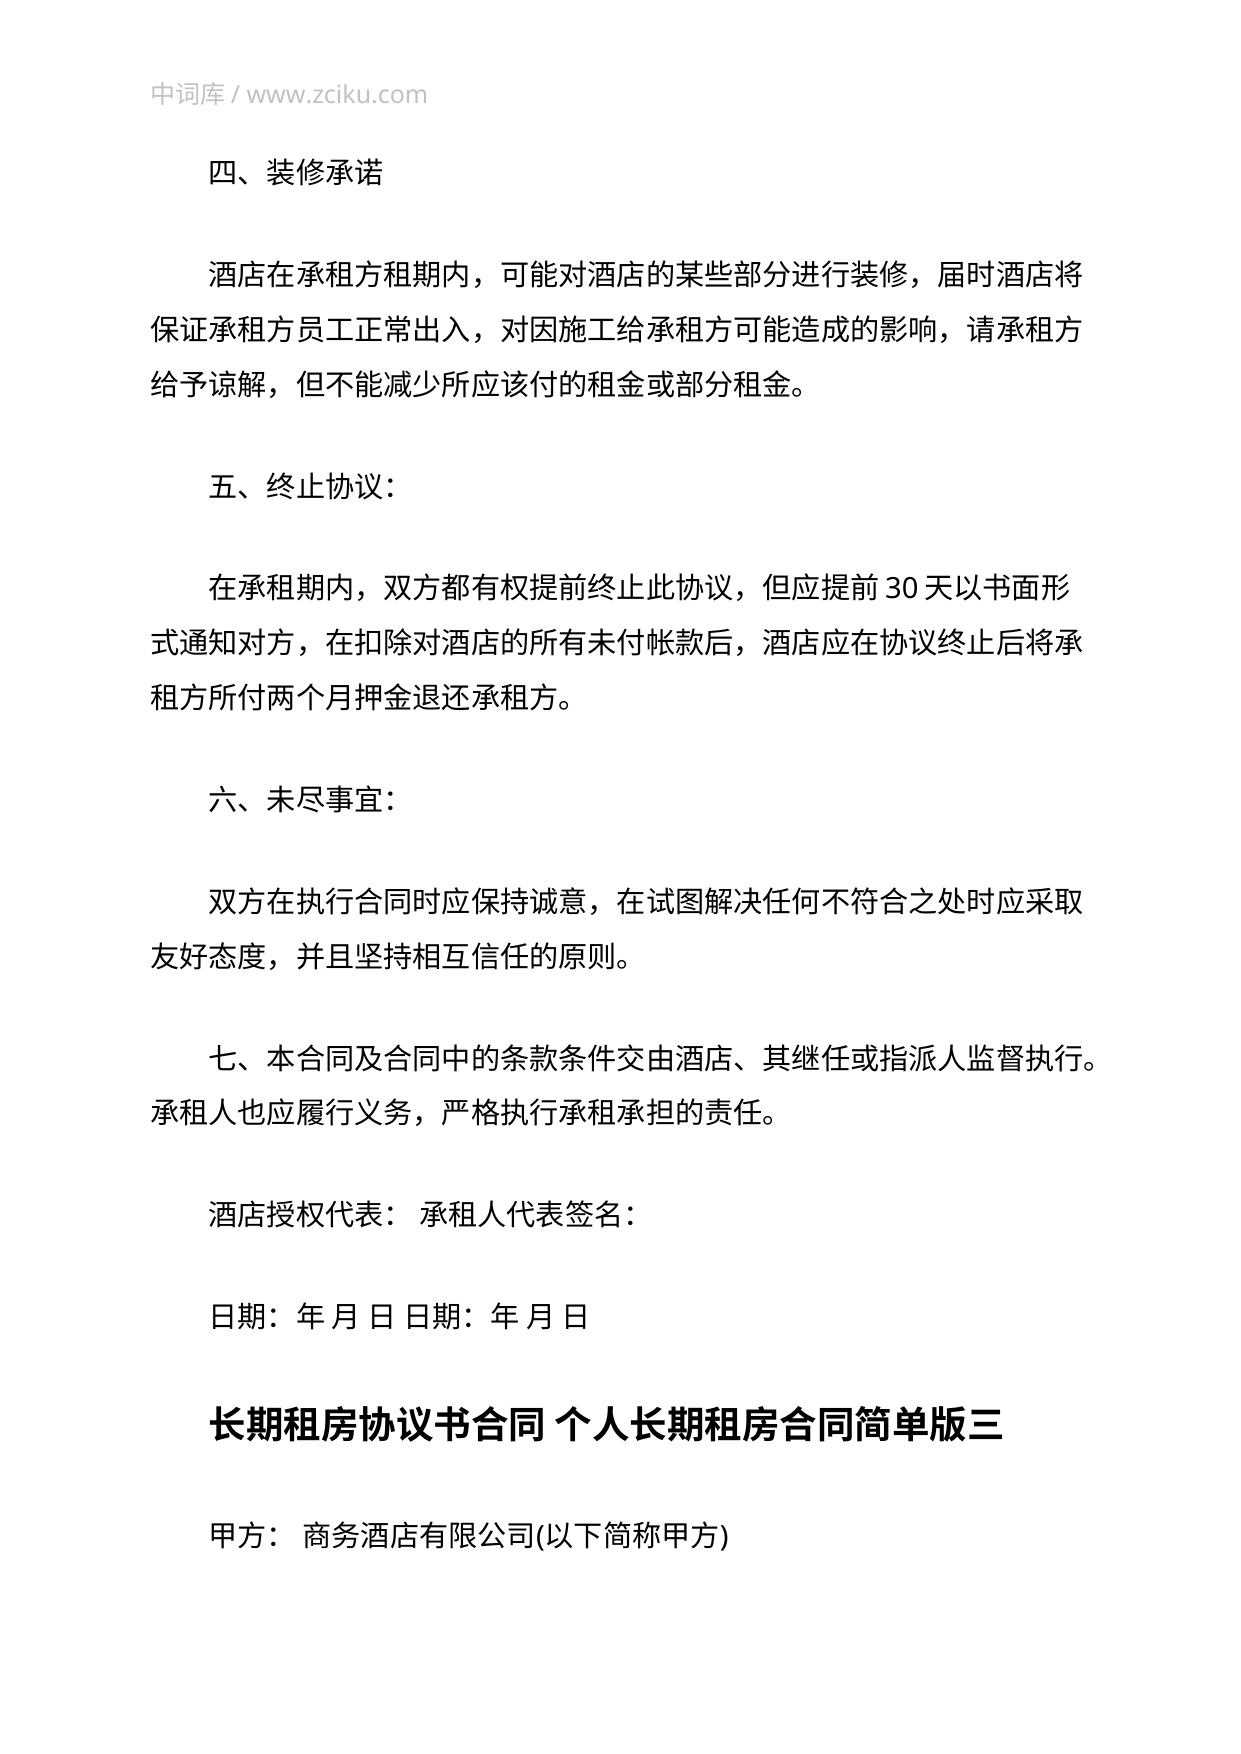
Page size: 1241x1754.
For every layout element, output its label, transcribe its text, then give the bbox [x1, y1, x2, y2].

text 六、未尽事宜： [150, 777, 1090, 819]
text 甲方： 商务酒店有限公司(以下简称甲方) [150, 1513, 1090, 1555]
text 四、装修承诺 [150, 150, 1090, 192]
text 酒店在承租方租期内，可能对酒店的某些部分进行装修，届时酒店将保证承租方员工正常出入，对因施工给承租方可能造成的影响，请承租方给予谅解，但不能减少所应该付的租金或部分租金。 [150, 252, 1090, 404]
text 长期租房协议书合同 个人长期租房合同简单版三 [150, 1395, 1090, 1450]
text 双方在执行合同时应保持诚意，在试图解决任何不符合之处时应采取友好态度，并且坚持相互信任的原则。 [150, 878, 1090, 976]
text 酒店授权代表： 承租人代表签名： [150, 1192, 1090, 1234]
text 五、终止协议： [150, 463, 1090, 506]
text 七、本合同及合同中的条款条件交由酒店、其继任或指派人监督执行。承租人也应履行义务，严格执行承租承担的责任。 [150, 1035, 1090, 1132]
text 日期：年 月 日 日期：年 月 日 [150, 1294, 1090, 1336]
text 在承租期内，双方都有权提前终止此协议，但应提前30天以书面形式通知对方，在扣除对酒店的所有未付帐款后，酒店应在协议终止后将承租方所付两个月押金退还承租方。 [150, 565, 1090, 717]
